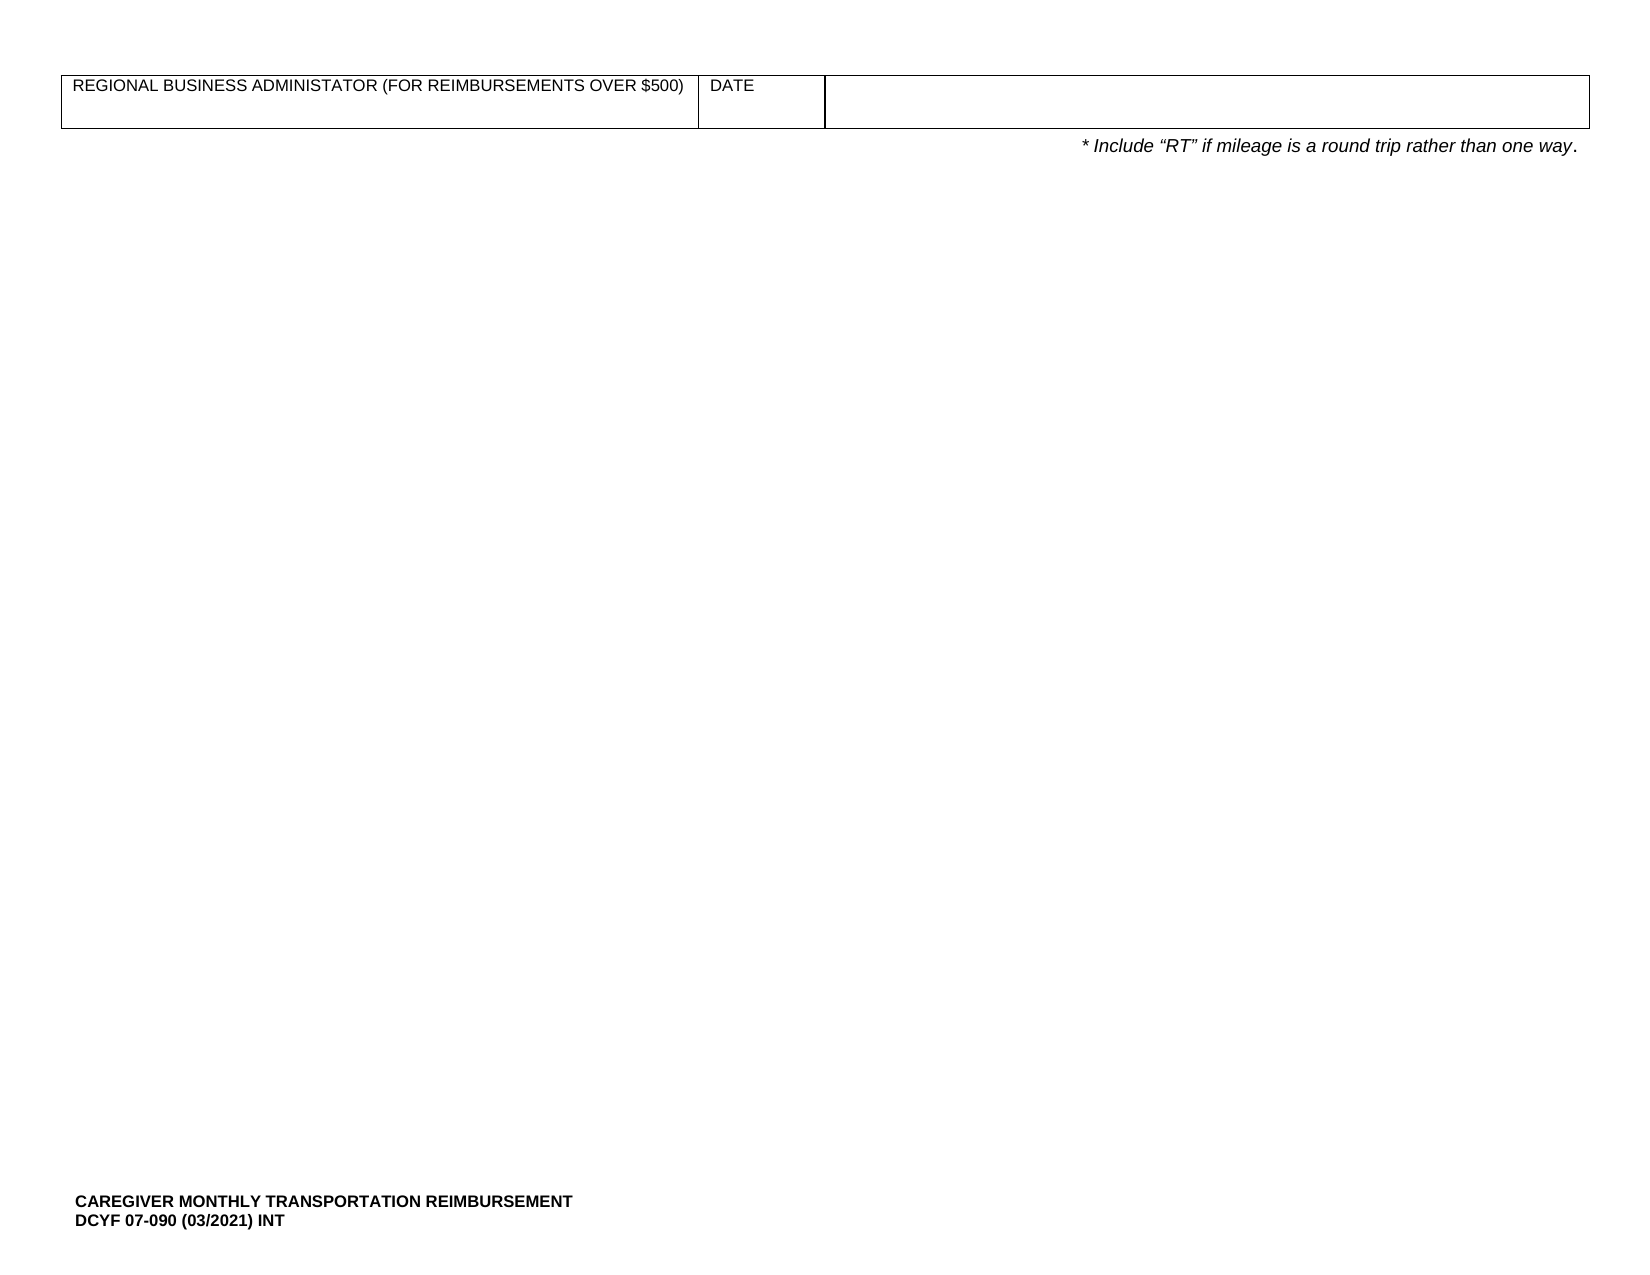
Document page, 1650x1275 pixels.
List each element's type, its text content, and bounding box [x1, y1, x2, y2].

table_cell * Include “RT” if mileage is a round trip rather than one way. [61, 129, 1589, 157]
table_cell DATE [699, 76, 824, 127]
table_cell REGIONAL BUSINESS ADMINISTATOR (FOR REIMBURSEMENTS OVER $500) [62, 76, 698, 127]
table_cell [826, 76, 1589, 127]
